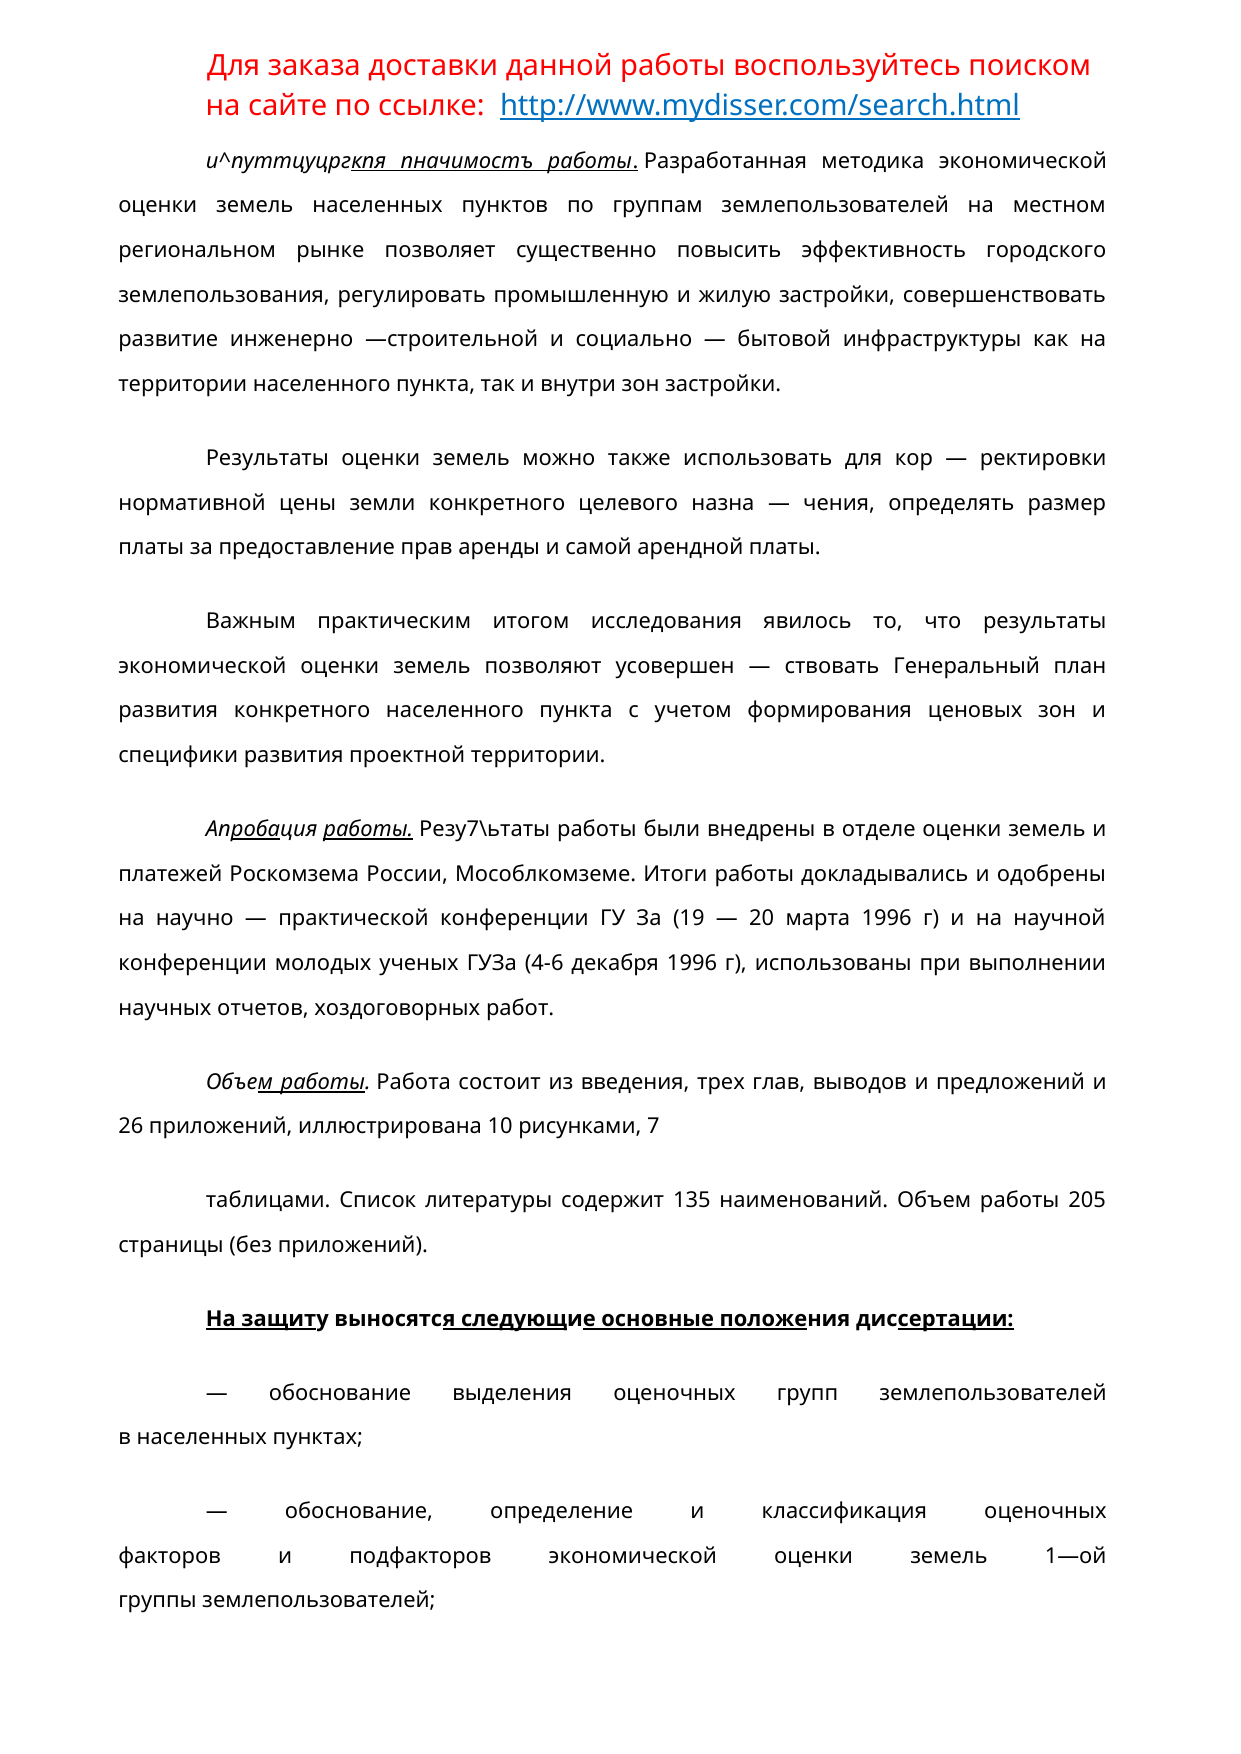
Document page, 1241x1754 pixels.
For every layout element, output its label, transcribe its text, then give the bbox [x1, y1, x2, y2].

text Апробация работы. Резу7\ьтаты работы были внедрены в отделе оценки земель и платежей Роскомзема России, Мособлкомземе. Итоги работы докладывались и одобрены на научно — практической конференции ГУ За (19 — 20 марта 1996 г) и на научной конференции молодых ученых ГУЗа (4-6 декабря 1996 г), использованы при выполнении научных отчетов, хоздоговорных работ. [118, 813, 1107, 1022]
text и^путтцуцргкпя пначимостъ работы. Разработанная методика экономической оценки земель населенных пунктов по группам землепользователей на местном региональном рынке позволяет существенно повысить эффективность городского землепользования, регулировать промышленную и жилую застройки, совершенствовать развитие инженерно —строительной и социально — бытовой инфраструктуры как на территории населенного пункта, так и внутри зон застройки. [118, 144, 1107, 398]
text — обоснование, определение и классификация оценочных факторов и подфакторов экономической оценки земель 1—ой группы землепользователей; [118, 1495, 1107, 1614]
text — обоснование выделения оценочных групп землепользователей в населенных пунктах; [118, 1377, 1107, 1451]
text Результаты оценки земель можно также использовать для кор — ректировки нормативной цены земли конкретного целевого назна — чения, определять размер платы за предоставление прав аренды и самой арендной платы. [118, 442, 1107, 561]
text таблицами. Список литературы содержит 135 наименований. Объем работы 205 страницы (без приложений). [118, 1184, 1107, 1259]
text Важным практическим итогом исследования явилось то, что результаты экономической оценки земель позволяют усовершен — ствовать Генеральный план развития конкретного населенного пункта с учетом формирования ценовых зон и специфики развития проектной территории. [118, 605, 1107, 769]
text Объем работы. Работа состоит из введения, трех глав, выводов и предложений и 26 приложений, иллюстрирована 10 рисунками, 7 [118, 1066, 1107, 1140]
text На защиту выносятся следующие основные положения диссертации: [118, 1303, 1107, 1332]
